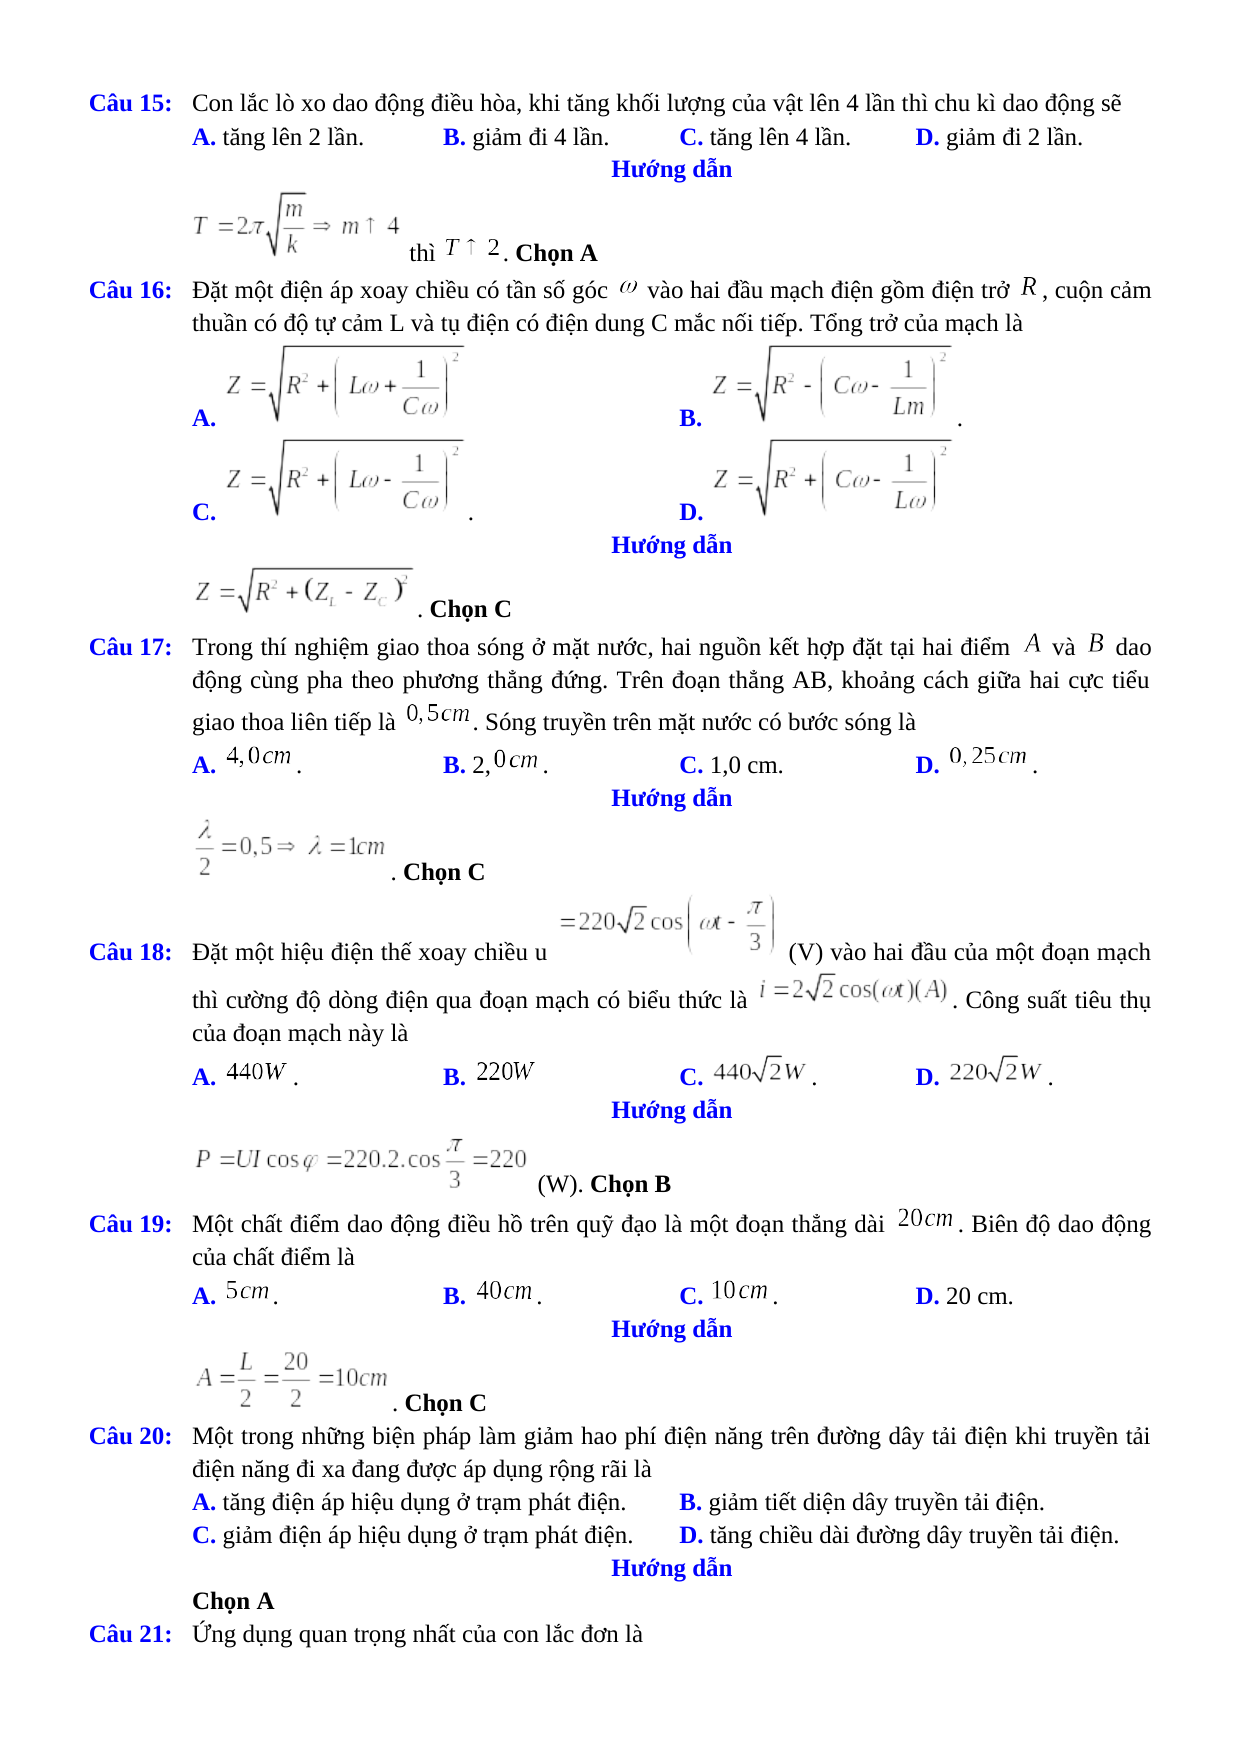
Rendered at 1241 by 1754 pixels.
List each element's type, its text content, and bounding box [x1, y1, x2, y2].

text A. . B. C. . D. . [192, 1051, 1152, 1091]
text A. B. . [192, 342, 1152, 431]
text A. tăng lên 2 lần. B. giảm đi 4 lần. C. tăng lên 4 lần. D. giảm đi 2 lần. [192, 122, 1152, 150]
text C. . D. [192, 436, 1152, 525]
text thì . Chọn A [192, 188, 1152, 266]
text Hướng dẫn [192, 1096, 1152, 1124]
text Câu 20: Một trong những biện pháp làm giảm hao phí điện năng trên đường dây tải điện khi truyền tải điện năng đi xa đang được áp dụng rộng rãi là [88, 1421, 1152, 1483]
text Hướng dẫn [192, 783, 1152, 812]
text (W). Chọn B [192, 1128, 1152, 1198]
text Câu 19: Một chất điểm dao động điều hồ trên quỹ đạo là một đoạn thẳng dài . Biên độ dao động của chất điểm là [88, 1202, 1152, 1270]
text . Chọn C [192, 563, 1152, 623]
text A. tăng điện áp hiệu dụng ở trạm phát điện. B. giảm tiết diện dây truyền tải điện. [192, 1487, 1152, 1516]
text Câu 18: Đặt một hiệu điện thế xoay chiều u (V) vào hai đầu của một đoạn mạch thì cường độ dòng điện qua đoạn mạch có biểu thức là . Công suất tiêu thụ của đoạn mạch này là [88, 890, 1152, 1047]
text Câu 16: Đặt một điện áp xoay chiều có tần số góc vào hai đầu mạch điện gồm điện trở , cuộn cảm thuần có độ tự cảm L và tụ điện có điện dung C mắc nối tiếp. Tổng trở của mạch là [88, 271, 1152, 337]
text A. . B. 2,. C. 1,0 cm. D. . [192, 740, 1152, 779]
text A. . B. . C. . D. 20 cm. [192, 1275, 1152, 1310]
text C. giảm điện áp hiệu dụng ở trạm phát điện. D. tăng chiều dài đường dây truyền tải điện. [192, 1520, 1152, 1549]
text Hướng dẫn [192, 154, 1152, 183]
text Hướng dẫn [192, 1314, 1152, 1343]
text Câu 17: Trong thí nghiệm giao thoa sóng ở mặt nước, hai nguồn kết hợp đặt tại hai điểm và dao động cùng pha theo phương thẳng đứng. Trên đoạn thẳng AB, khoảng cách giữa hai cực tiểu giao thoa liên tiếp là . Sóng truyền trên mặt nước có bước sóng là [88, 627, 1152, 736]
text Câu 15: Con lắc lò xo dao động điều hòa, khi tăng khối lượng của vật lên 4 lần thì chu kì dao động sẽ [88, 88, 1152, 117]
text Hướng dẫn [192, 1553, 1152, 1582]
text Hướng dẫn [192, 530, 1152, 558]
text Câu 21: Ứng dụng quan trọng nhất của con lắc đơn là [88, 1619, 1152, 1648]
text . Chọn C [192, 816, 1152, 885]
text Chọn A [192, 1586, 1152, 1615]
text . Chọn C [192, 1347, 1152, 1417]
